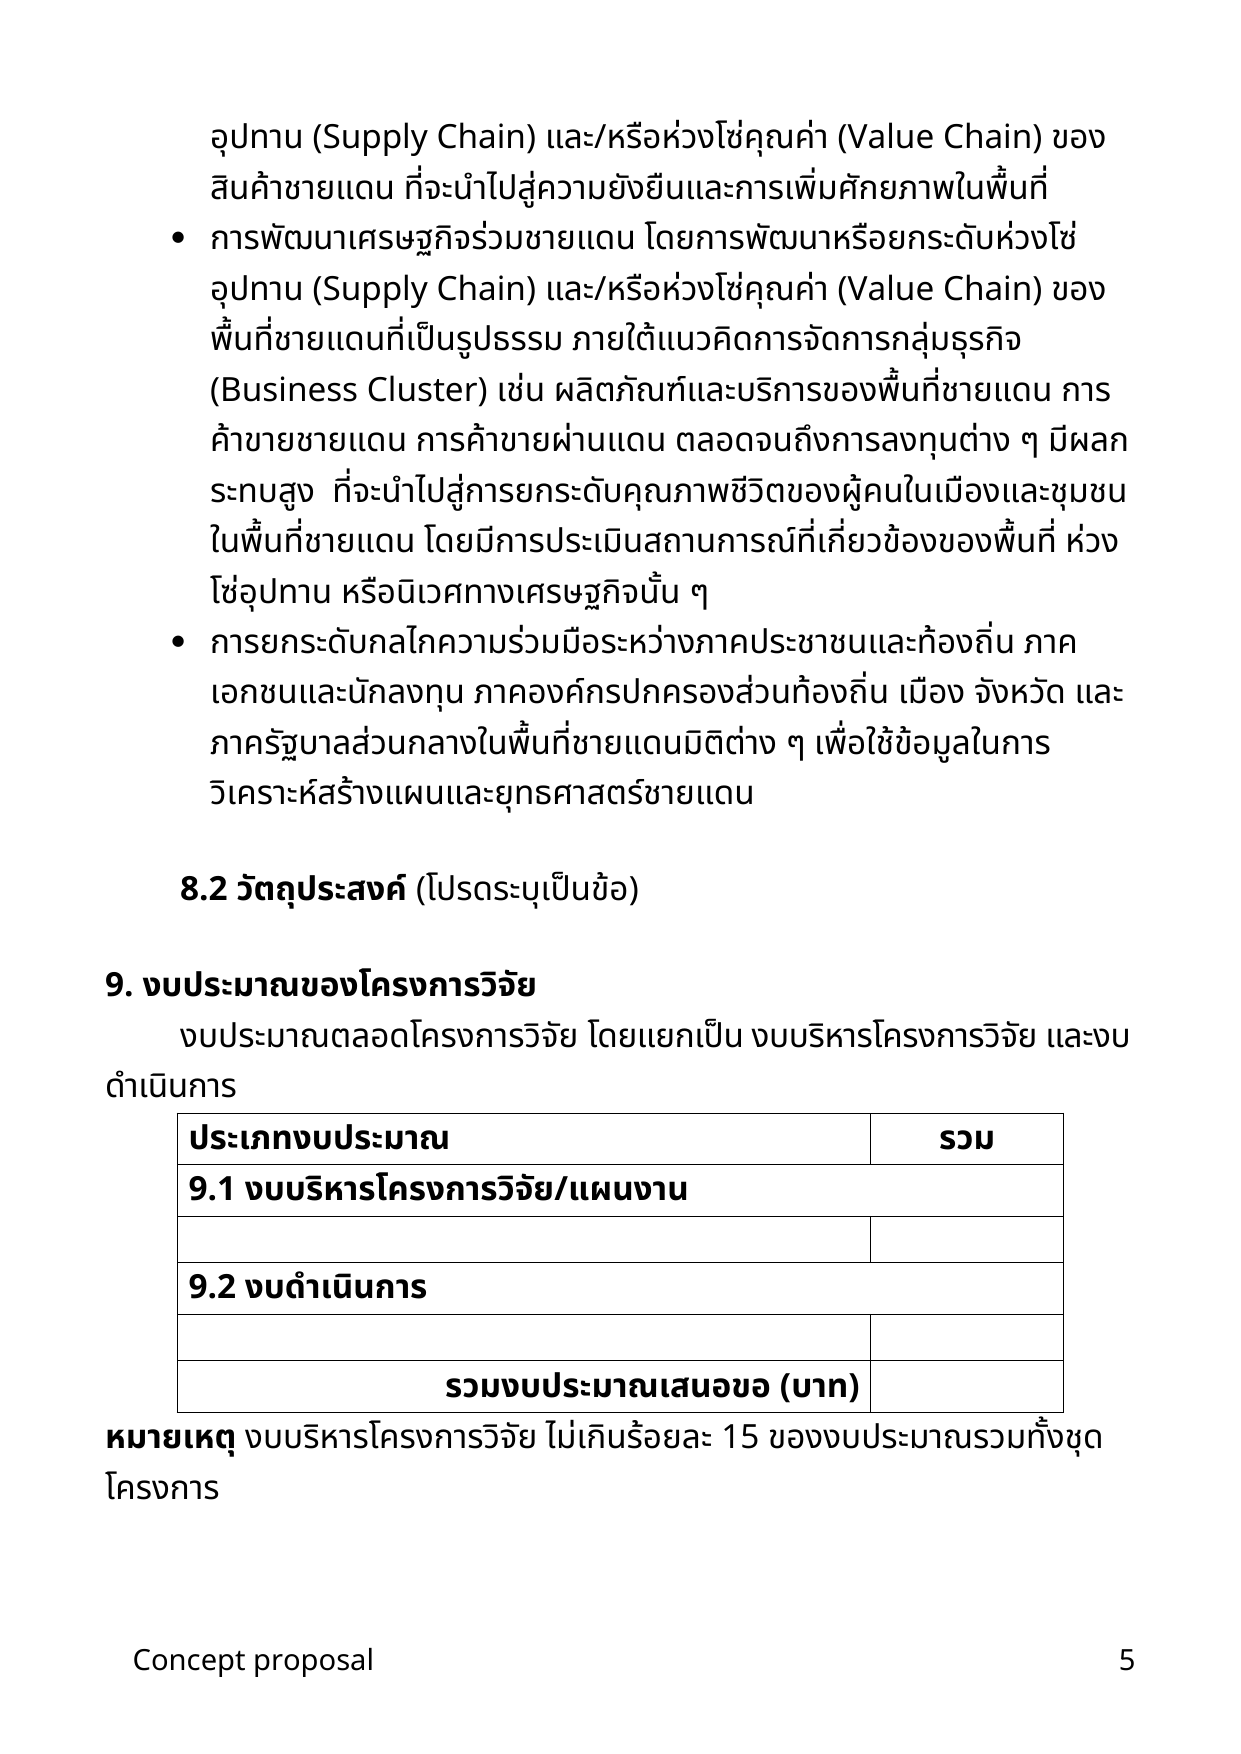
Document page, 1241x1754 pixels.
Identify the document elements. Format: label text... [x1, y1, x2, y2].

table_cell [871, 1217, 1063, 1262]
text 8.2 วัตถุประสงค์ (โปรดระบุเป็นข้อ) [105, 865, 1135, 916]
table_header ประเภทงบประมาณ [178, 1114, 870, 1164]
table_cell รวมงบประมาณเสนอขอ (บาท) [178, 1361, 870, 1412]
text หมายเหตุ งบบริหารโครงการวิจัย ไม่เกินร้อยละ 15 ของงบประมาณรวมทั้งชุดโครงการ [105, 1413, 1135, 1514]
list การพัฒนาเศรษฐกิจร่วมชายแดน โดยการพัฒนาหรือยกระดับห่วงโซ่อุปทาน (Supply Chain) และ/หรือห่วงโซ่คุณค่า (Value Chain) ของพื้นที่ชายแดนที่เป็นรูปธรรม ภายใต้แนวคิดการจัดการกลุ่มธุรกิจ (Business Cluster) เช่น ผลิตภัณฑ์และบริการของพื้นที่ชายแดน การค้าขายชายแดน การค้าขายผ่านแดน ตลอดจนถึงการลงทุนต่าง ๆ มีผลกระทบสูง ที่จะนำไปสู่การยกระดับคุณภาพชีวิตของผู้คนในเมืองและชุมชนในพื้นที่ชายแดน โดยมีการประเมินสถานการณ์ที่เกี่ยวข้องของพื้นที่ ห่วงโซ่อุปทาน หรือนิเวศทางเศรษฐกิจนั้น ๆ [172, 214, 1135, 618]
table_cell [178, 1217, 870, 1262]
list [172, 113, 1135, 214]
text งบประมาณตลอดโครงการวิจัย โดยแยกเป็น งบบริหารโครงการวิจัย และงบดำเนินการ [105, 1012, 1135, 1113]
table_cell [871, 1361, 1063, 1412]
table_cell 9.2 งบดำเนินการ [178, 1263, 1063, 1314]
table_cell [871, 1315, 1063, 1360]
text 9. งบประมาณของโครงการวิจัย [105, 961, 1135, 1012]
table_header รวม [871, 1114, 1063, 1164]
table_cell 9.1 งบบริหารโครงการวิจัย/แผนงาน [178, 1165, 1063, 1216]
table_cell [178, 1315, 870, 1360]
list การยกระดับกลไกความร่วมมือระหว่างภาคประชาชนและท้องถิ่น ภาคเอกชนและนักลงทุน ภาคองค์กรปกครองส่วนท้องถิ่น เมือง จังหวัด และภาครัฐบาลส่วนกลางในพื้นที่ชายแดนมิติต่าง ๆ เพื่อใช้ข้อมูลในการวิเคราะห์สร้างแผนและยุทธศาสตร์ชายแดน [172, 618, 1135, 820]
